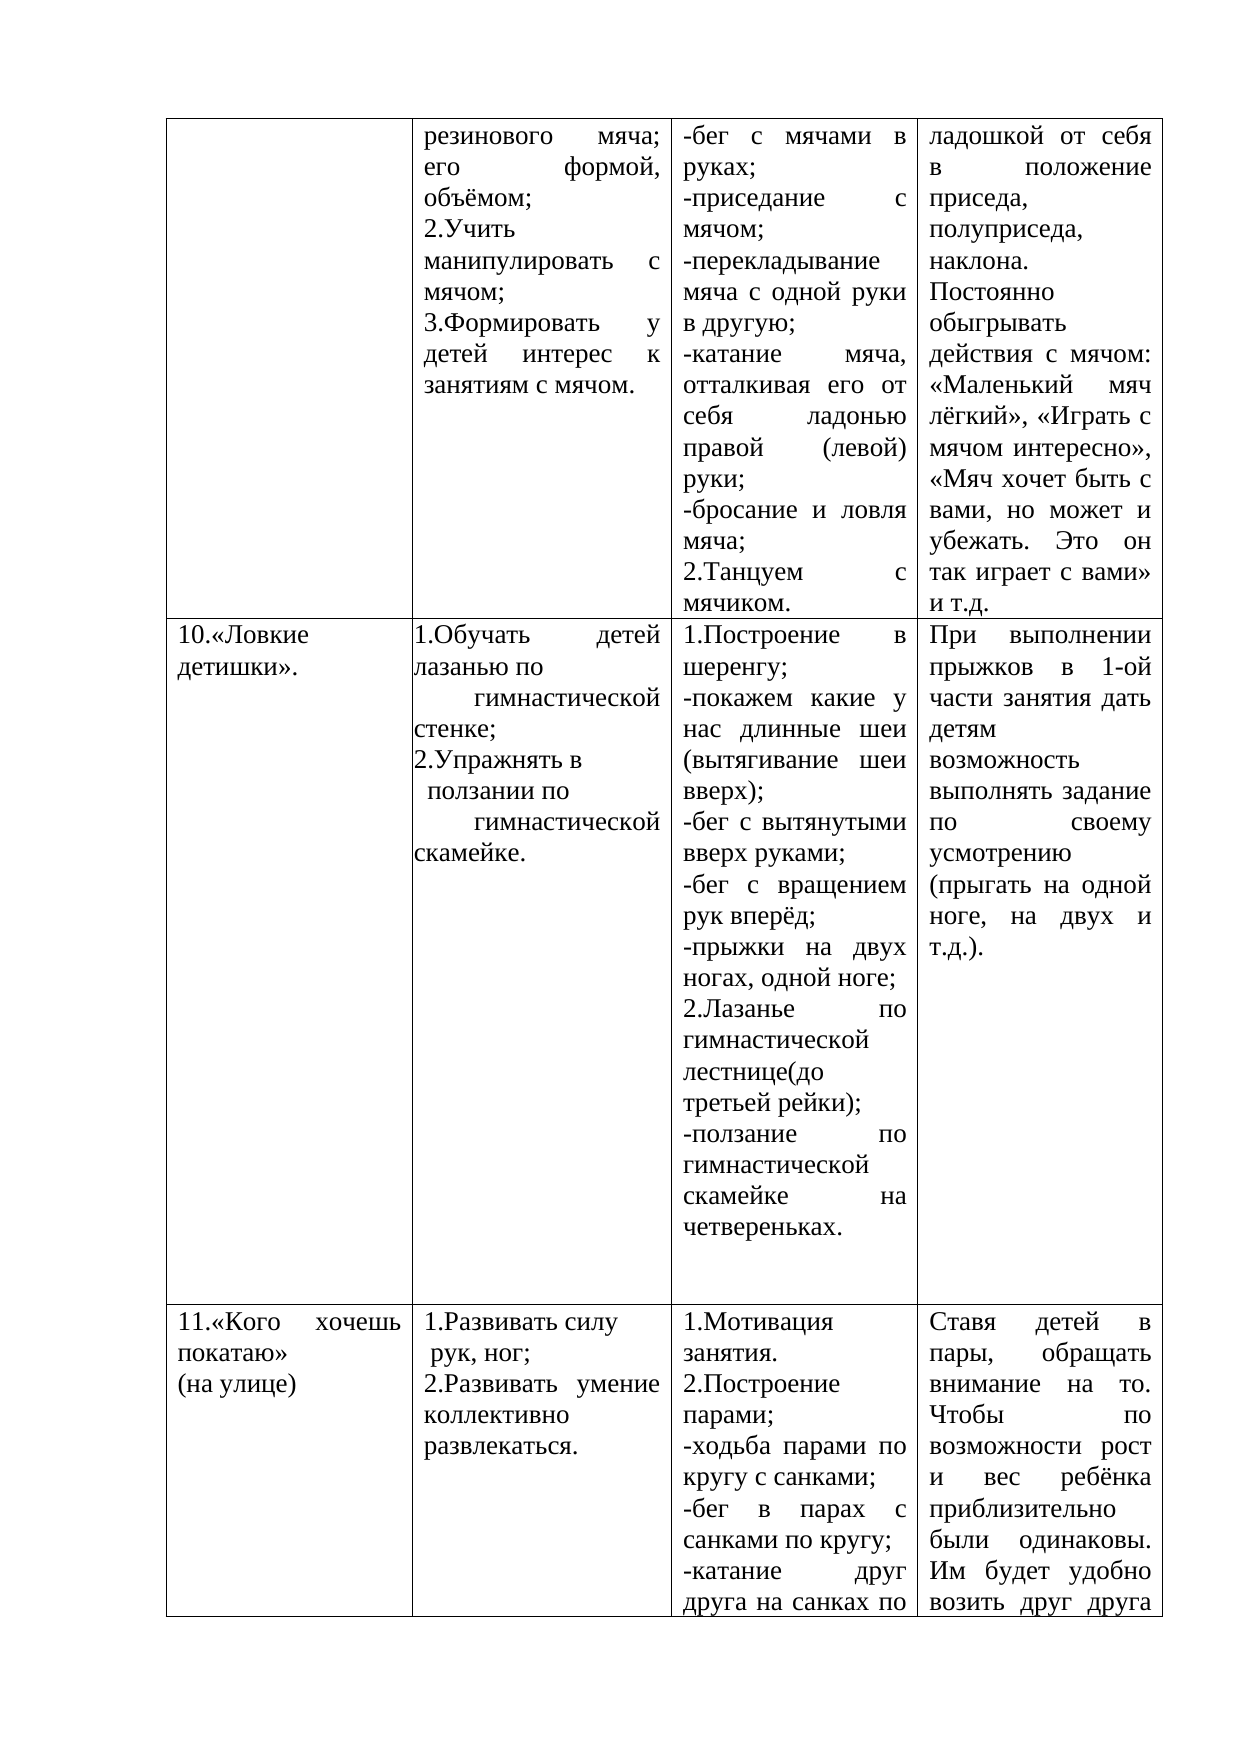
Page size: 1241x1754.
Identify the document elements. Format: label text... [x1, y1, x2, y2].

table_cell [672, 1305, 917, 1616]
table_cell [672, 119, 917, 617]
table_cell 10.«Ловкие детишки». [167, 619, 412, 1304]
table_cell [167, 119, 412, 617]
table_cell 1.Обучать детей лазанью по гимнастической стенке; 2.Упражнять в ползании по гимнастической скамейке. [413, 619, 671, 1304]
table_cell При выполнении прыжков в 1-ой части занятия дать детям возможность выполнять задание по своему усмотрению (прыгать на одной ноге, на двух и т.д.). [918, 619, 1162, 1304]
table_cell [167, 1305, 412, 1616]
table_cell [413, 1305, 671, 1616]
table_cell 1.Построение в шеренгу; -покажем какие у нас длинные шеи (вытягивание шеи вверх); -бег с вытянутыми вверх руками; -бег с вращением рук вперёд; -прыжки на двух ногах, одной ноге; 2.Лазанье по гимнастической лестнице(до третьей рейки); -ползание по гимнастической скамейке на четвереньках. [672, 619, 917, 1304]
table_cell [413, 119, 671, 617]
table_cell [918, 119, 1162, 617]
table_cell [918, 1305, 1162, 1616]
